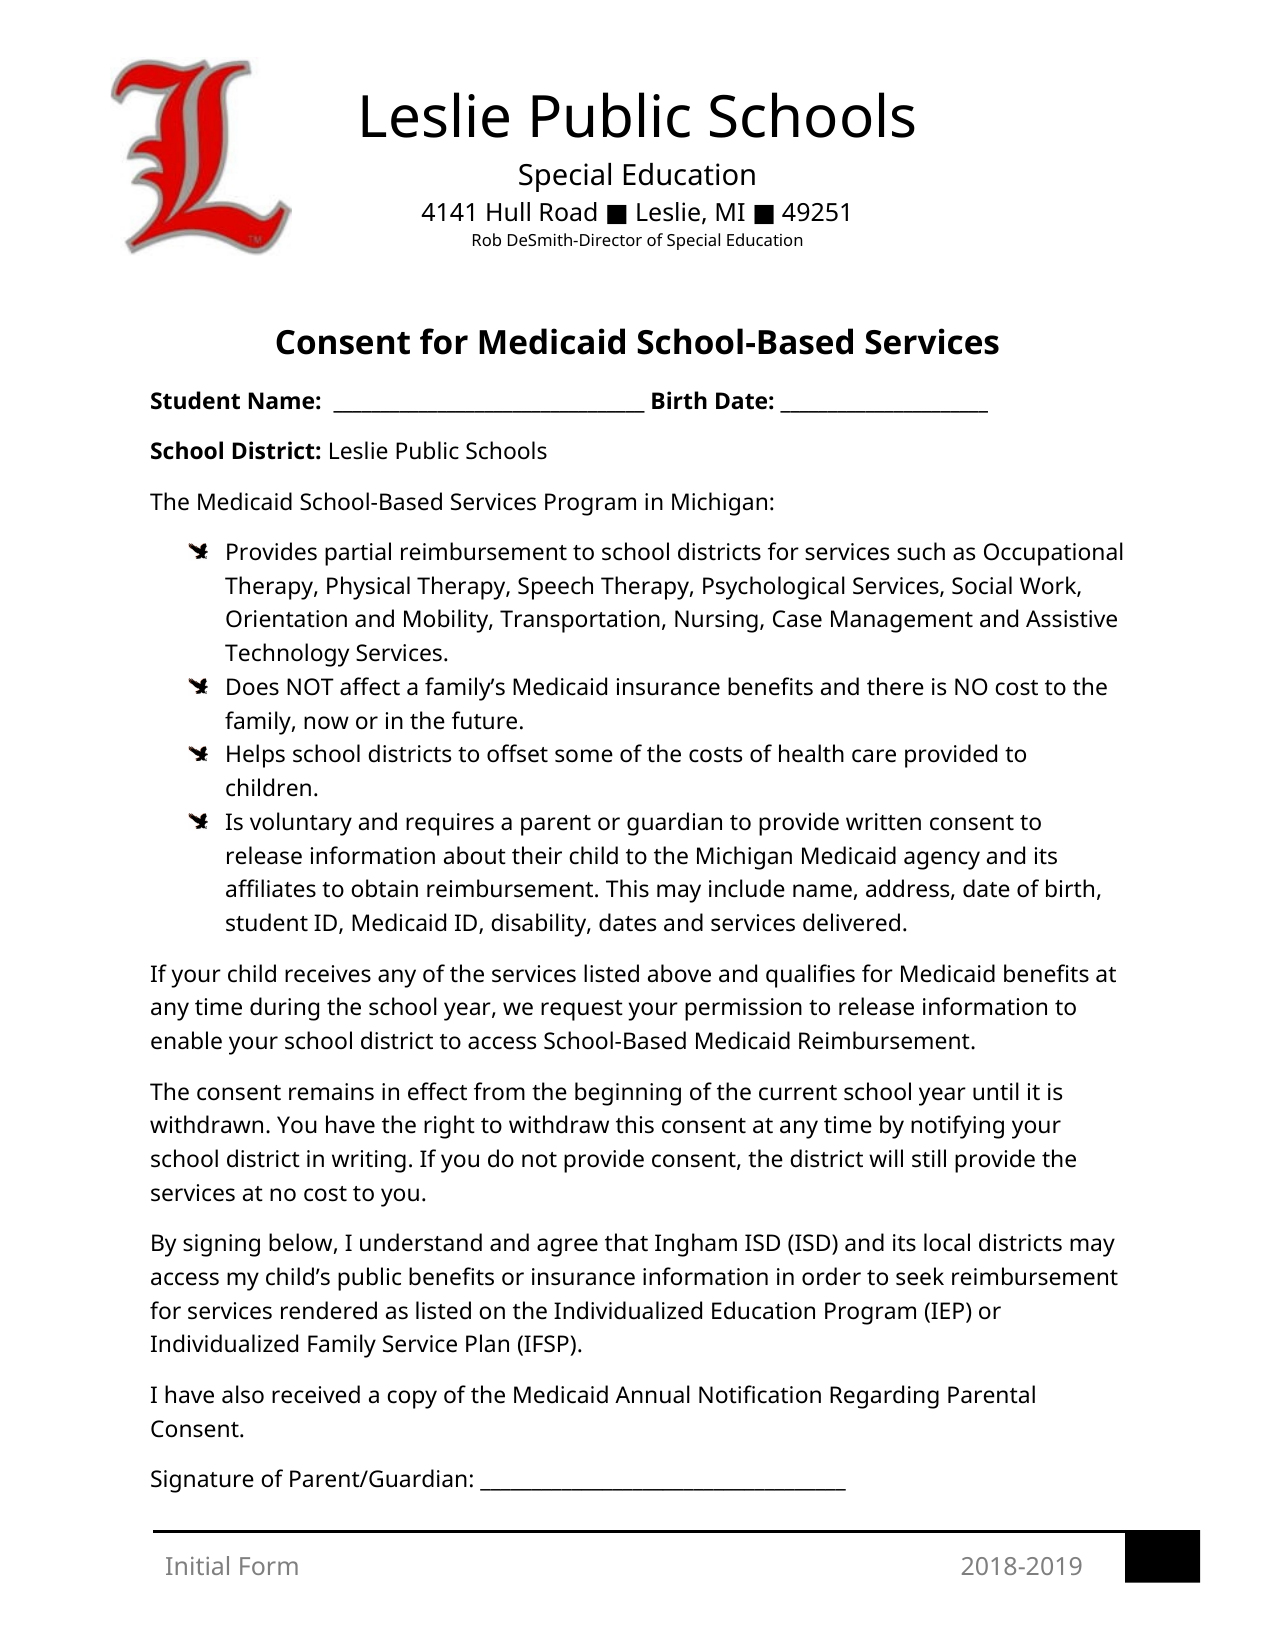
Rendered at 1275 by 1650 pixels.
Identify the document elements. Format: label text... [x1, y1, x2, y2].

text I have also received a copy of the Medicaid Annual Notification Regarding Parental Consent. [150, 1379, 1125, 1444]
text The Medicaid School-Based Services Program in Michigan: [150, 486, 1125, 517]
picture [188, 813, 208, 831]
list Provides partial reimbursement to school districts for services such as Occupational Therapy, Physical Therapy, Speech Therapy, Psychological Services, Social Work, Orientation and Mobility, Transportation, Nursing, Case Management and Assistive Technology Services. [187, 536, 1125, 668]
text The consent remains in effect from the beginning of the current school year until it is withdrawn. You have the right to withdraw this consent at any time by notifying your school district in writing. If you do not provide consent, the district will still provide the services at no cost to you. [150, 1076, 1125, 1208]
list Does NOT affect a family’s Medicaid insurance benefits and there is NO cost to the family, now or in the future. [187, 671, 1125, 736]
text Signature of Parent/Guardian: ____________________________________ [150, 1463, 1125, 1494]
list Helps school districts to offset some of the costs of health care provided to children. [187, 738, 1125, 803]
text School District: Leslie Public Schools [150, 435, 1125, 466]
picture [110, 57, 292, 256]
text Consent for Medicaid School-Based Services [150, 319, 1125, 364]
picture [188, 543, 208, 561]
text Student Name: _________________________________ Birth Date: ______________________ [150, 385, 1125, 416]
picture [188, 746, 208, 763]
list Is voluntary and requires a parent or guardian to provide written consent to release information about their child to the Michigan Medicaid agency and its affiliates to obtain reimbursement. This may include name, address, date of birth, student ID, Medicaid ID, disability, dates and services delivered. [187, 806, 1125, 938]
picture [188, 678, 208, 696]
text If your child receives any of the services listed above and qualifies for Medicaid benefits at any time during the school year, we request your permission to release information to enable your school district to access School-Based Medicaid Reimbursement. [150, 958, 1125, 1056]
text By signing below, I understand and agree that Ingham ISD (ISD) and its local districts may access my child’s public benefits or insurance information in order to seek reimbursement for services rendered as listed on the Individualized Education Program (IEP) or Individualized Family Service Plan (IFSP). [150, 1227, 1125, 1360]
